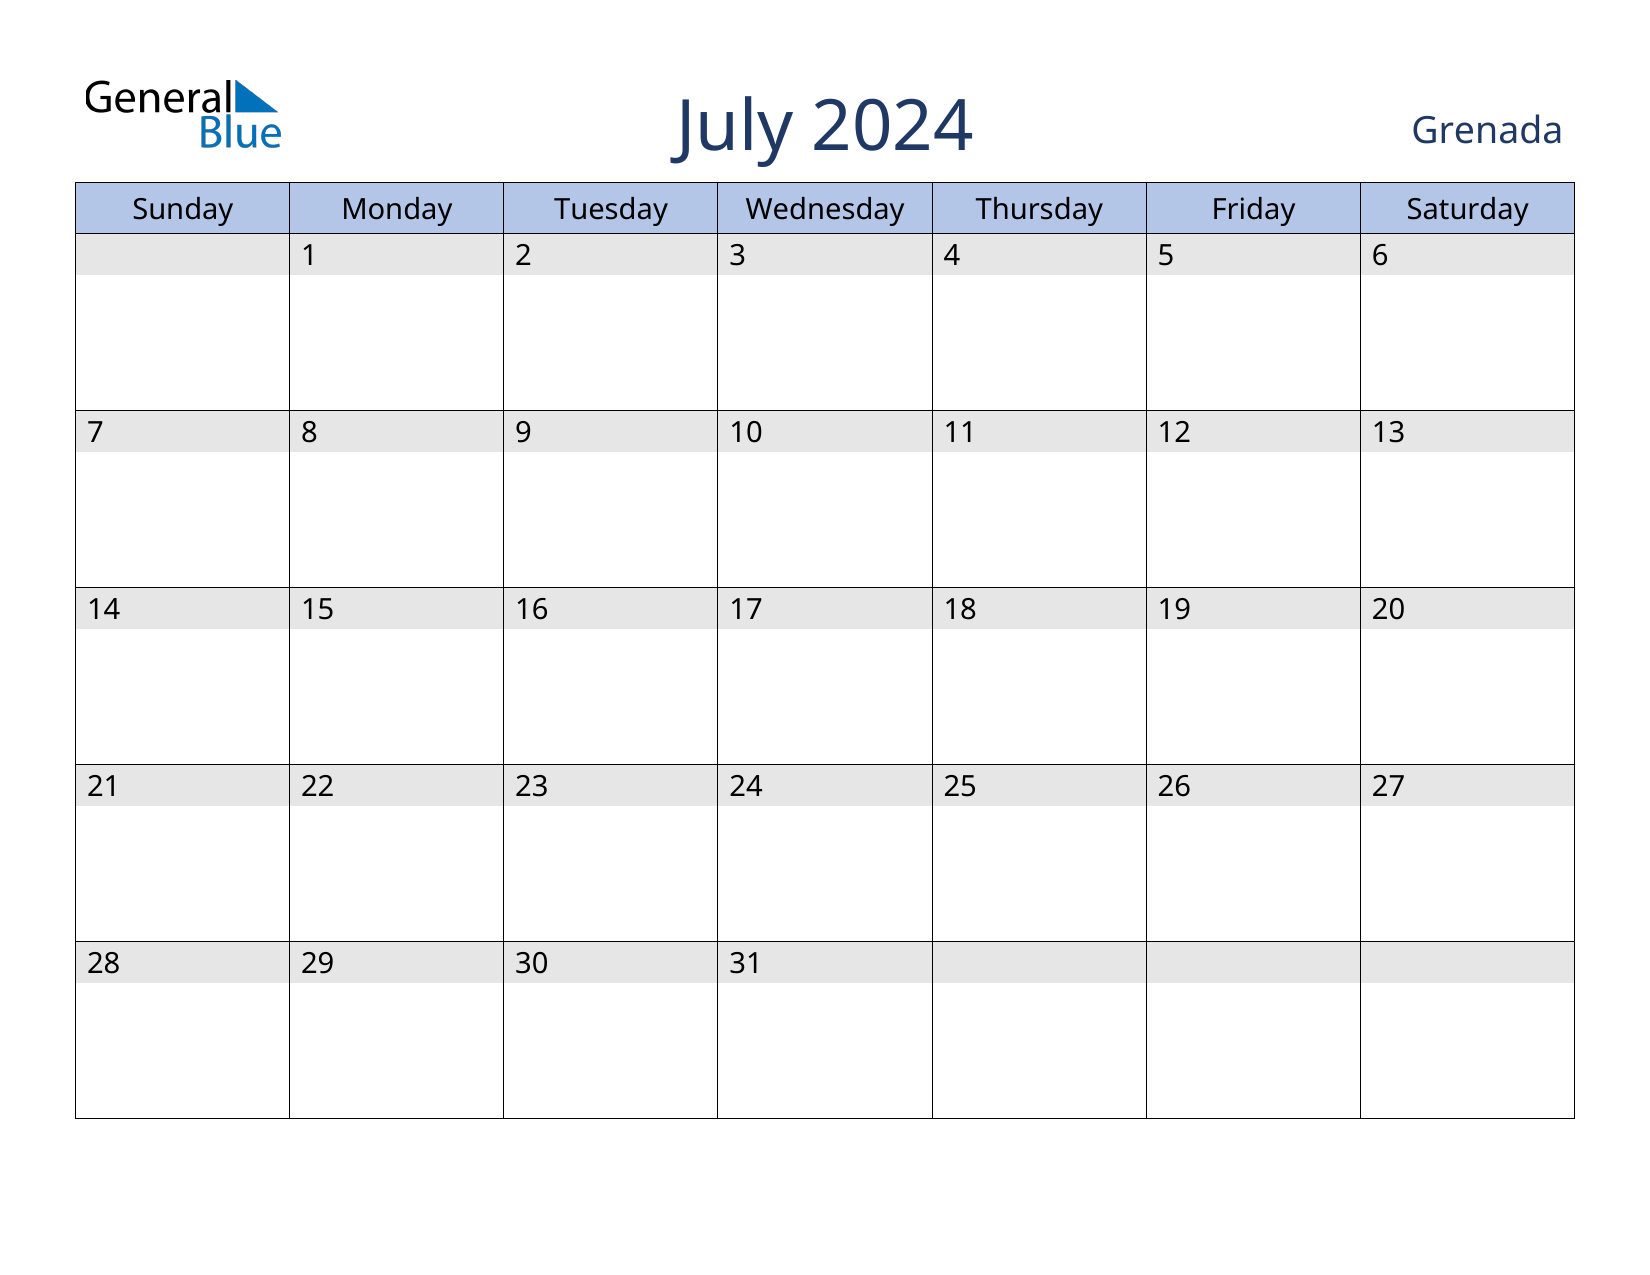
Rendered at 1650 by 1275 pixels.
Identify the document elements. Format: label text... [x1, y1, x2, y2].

table_cell [1361, 275, 1574, 410]
picture [86, 80, 281, 148]
table_cell [76, 983, 289, 1118]
table_cell [1361, 452, 1574, 587]
table_cell [504, 275, 717, 410]
table_cell [290, 983, 503, 1118]
table_cell 5 [1147, 234, 1360, 275]
table_cell [76, 806, 289, 941]
table_cell [1361, 983, 1574, 1118]
table_cell 6 [1361, 234, 1574, 275]
table_cell 26 [1147, 765, 1360, 806]
table_cell [290, 275, 503, 410]
table_cell [933, 806, 1146, 941]
table_cell [1147, 942, 1360, 983]
table_cell 31 [718, 942, 932, 983]
table_header July 2024 [504, 75, 1146, 182]
table_cell [718, 983, 932, 1118]
table_cell [1361, 629, 1574, 764]
table_cell Thursday [933, 183, 1146, 233]
table_cell Friday [1147, 183, 1360, 233]
table_cell [504, 629, 717, 764]
table_cell Saturday [1361, 183, 1574, 233]
table_cell 13 [1361, 411, 1574, 452]
table_cell [76, 275, 289, 410]
table_cell 15 [290, 588, 503, 629]
table_cell 18 [933, 588, 1146, 629]
table_cell [76, 452, 289, 587]
table_cell [1147, 806, 1360, 941]
table_cell 1 [290, 234, 503, 275]
table_cell 12 [1147, 411, 1360, 452]
table_cell 23 [504, 765, 717, 806]
table_cell 10 [718, 411, 932, 452]
table_cell 7 [76, 411, 289, 452]
table_cell [718, 275, 932, 410]
table_cell [76, 629, 289, 764]
table_cell [504, 983, 717, 1118]
table_cell [933, 275, 1146, 410]
table_cell 29 [290, 942, 503, 983]
table_cell Monday [290, 183, 503, 233]
table_cell 16 [504, 588, 717, 629]
table_cell [290, 452, 503, 587]
table_cell Wednesday [718, 183, 932, 233]
table_header Grenada [1146, 75, 1574, 182]
table_cell [504, 806, 717, 941]
table_cell [933, 942, 1146, 983]
table_cell 30 [504, 942, 717, 983]
table_cell [290, 629, 503, 764]
table_cell 9 [504, 411, 717, 452]
table_cell 17 [718, 588, 932, 629]
table_cell Tuesday [504, 183, 717, 233]
table_cell [1147, 629, 1360, 764]
table_cell [290, 806, 503, 941]
table_cell 14 [76, 588, 289, 629]
table_cell [718, 806, 932, 941]
table_cell [718, 629, 932, 764]
table_cell 3 [718, 234, 932, 275]
table_cell [718, 452, 932, 587]
table_cell 19 [1147, 588, 1360, 629]
table_cell [1147, 275, 1360, 410]
table_cell [933, 983, 1146, 1118]
table_header [76, 75, 503, 182]
table_cell [76, 234, 289, 275]
table_cell 2 [504, 234, 717, 275]
table_cell [1147, 983, 1360, 1118]
table_cell 8 [290, 411, 503, 452]
table_cell 22 [290, 765, 503, 806]
table_cell 21 [76, 765, 289, 806]
table_cell 24 [718, 765, 932, 806]
table_cell 11 [933, 411, 1146, 452]
table_cell [933, 452, 1146, 587]
table_cell [1361, 806, 1574, 941]
table_cell 25 [933, 765, 1146, 806]
table_cell 4 [933, 234, 1146, 275]
table_cell 20 [1361, 588, 1574, 629]
table_cell [933, 629, 1146, 764]
table_cell [1147, 452, 1360, 587]
table_cell 27 [1361, 765, 1574, 806]
table_cell [1361, 942, 1574, 983]
table_cell [504, 452, 717, 587]
table_cell 28 [76, 942, 289, 983]
table_cell Sunday [76, 183, 289, 233]
